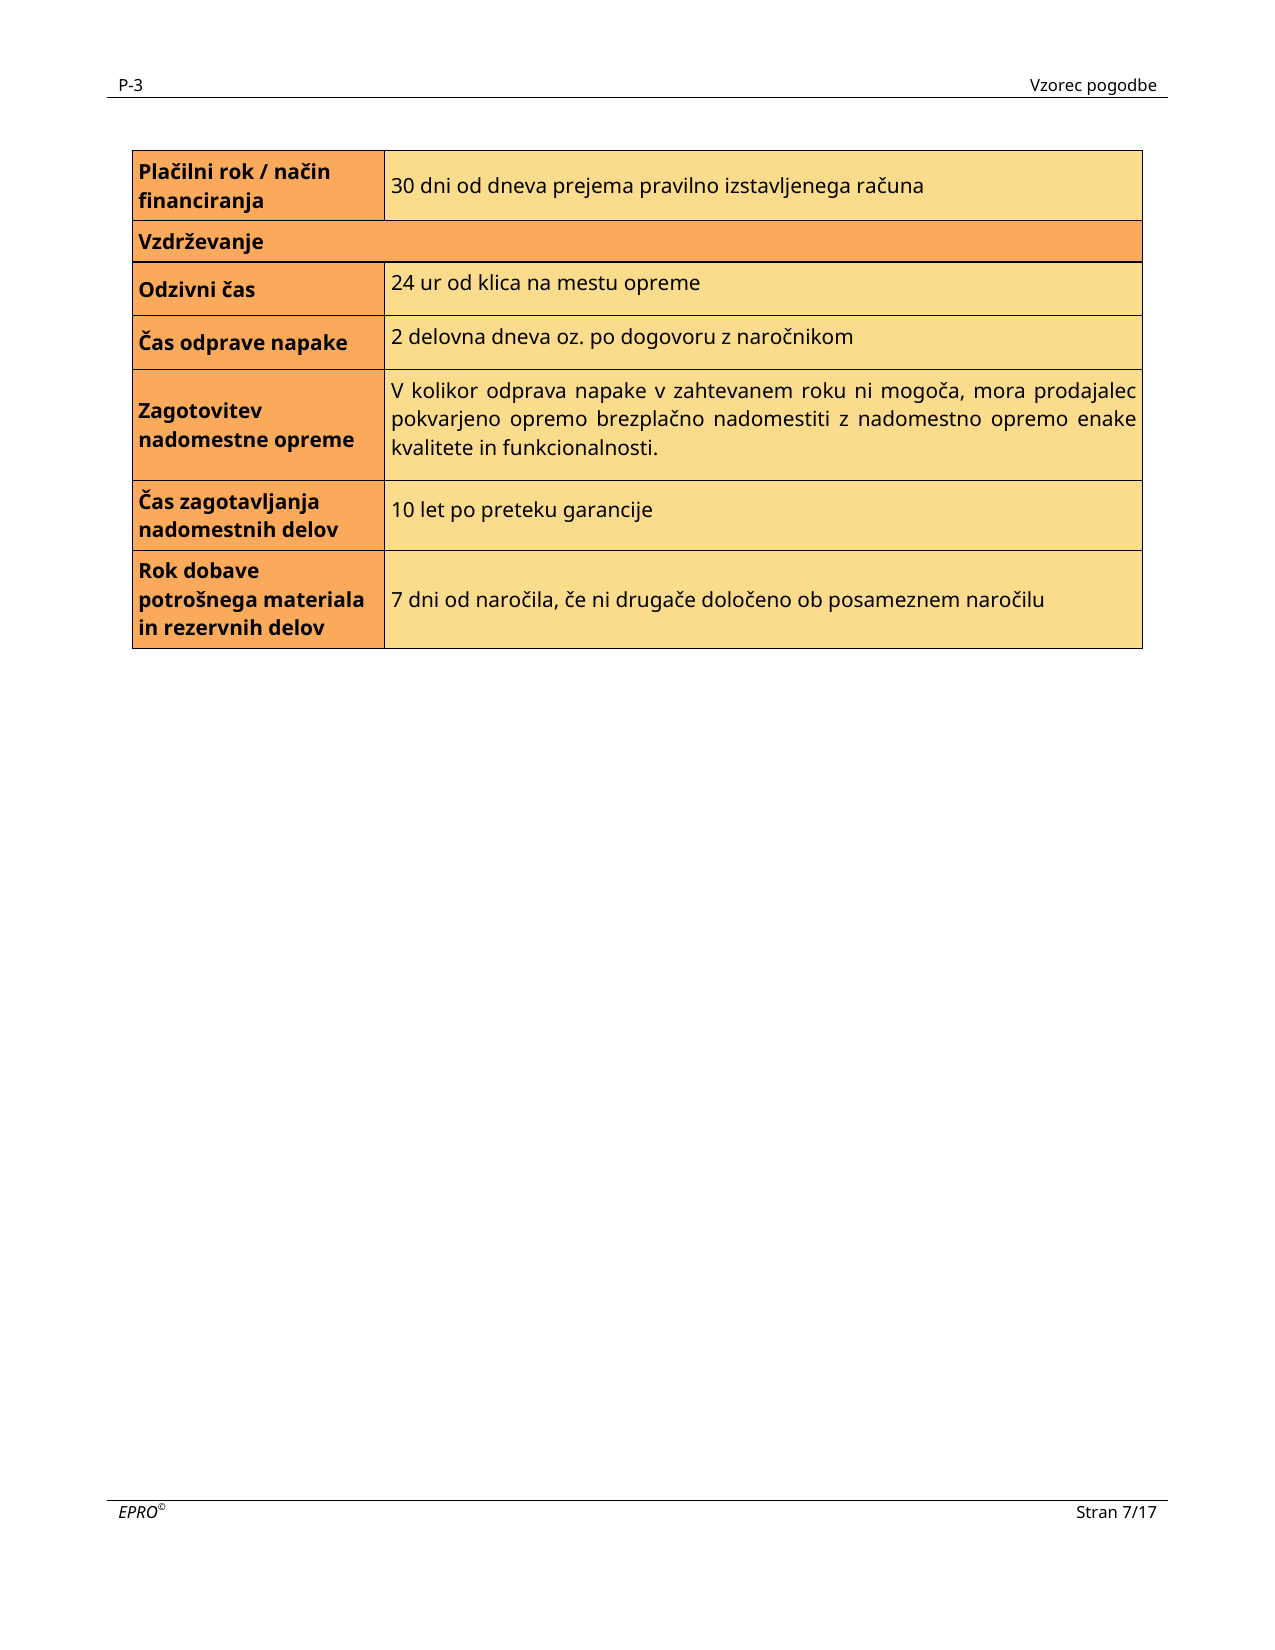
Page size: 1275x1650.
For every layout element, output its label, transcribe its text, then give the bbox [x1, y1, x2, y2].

table_cell Odzivni čas [133, 263, 384, 315]
table_cell Čas odprave napake [133, 316, 384, 369]
table_cell Vzdrževanje [133, 221, 1142, 261]
table_cell 30 dni od dneva prejema pravilno izstavljenega računa [385, 151, 1142, 220]
table_cell Plačilni rok / način financiranja [133, 151, 384, 220]
table_cell 2 delovna dneva oz. po dogovoru z naročnikom [385, 316, 1142, 369]
table_cell V kolikor odprava napake v zahtevanem roku ni mogoča, mora prodajalec pokvarjeno opremo brezplačno nadomestiti z nadomestno opremo enake kvalitete in funkcionalnosti. [385, 370, 1142, 480]
table_cell 10 let po preteku garancije [385, 481, 1142, 550]
table_cell Rok dobave potrošnega materiala in rezervnih delov [133, 551, 384, 648]
table_cell Čas zagotavljanja nadomestnih delov [133, 481, 384, 550]
table_cell 24 ur od klica na mestu opreme [385, 263, 1142, 315]
table_cell Zagotovitev nadomestne opreme [133, 370, 384, 480]
table_cell 7 dni od naročila, če ni drugače določeno ob posameznem naročilu [385, 551, 1142, 648]
